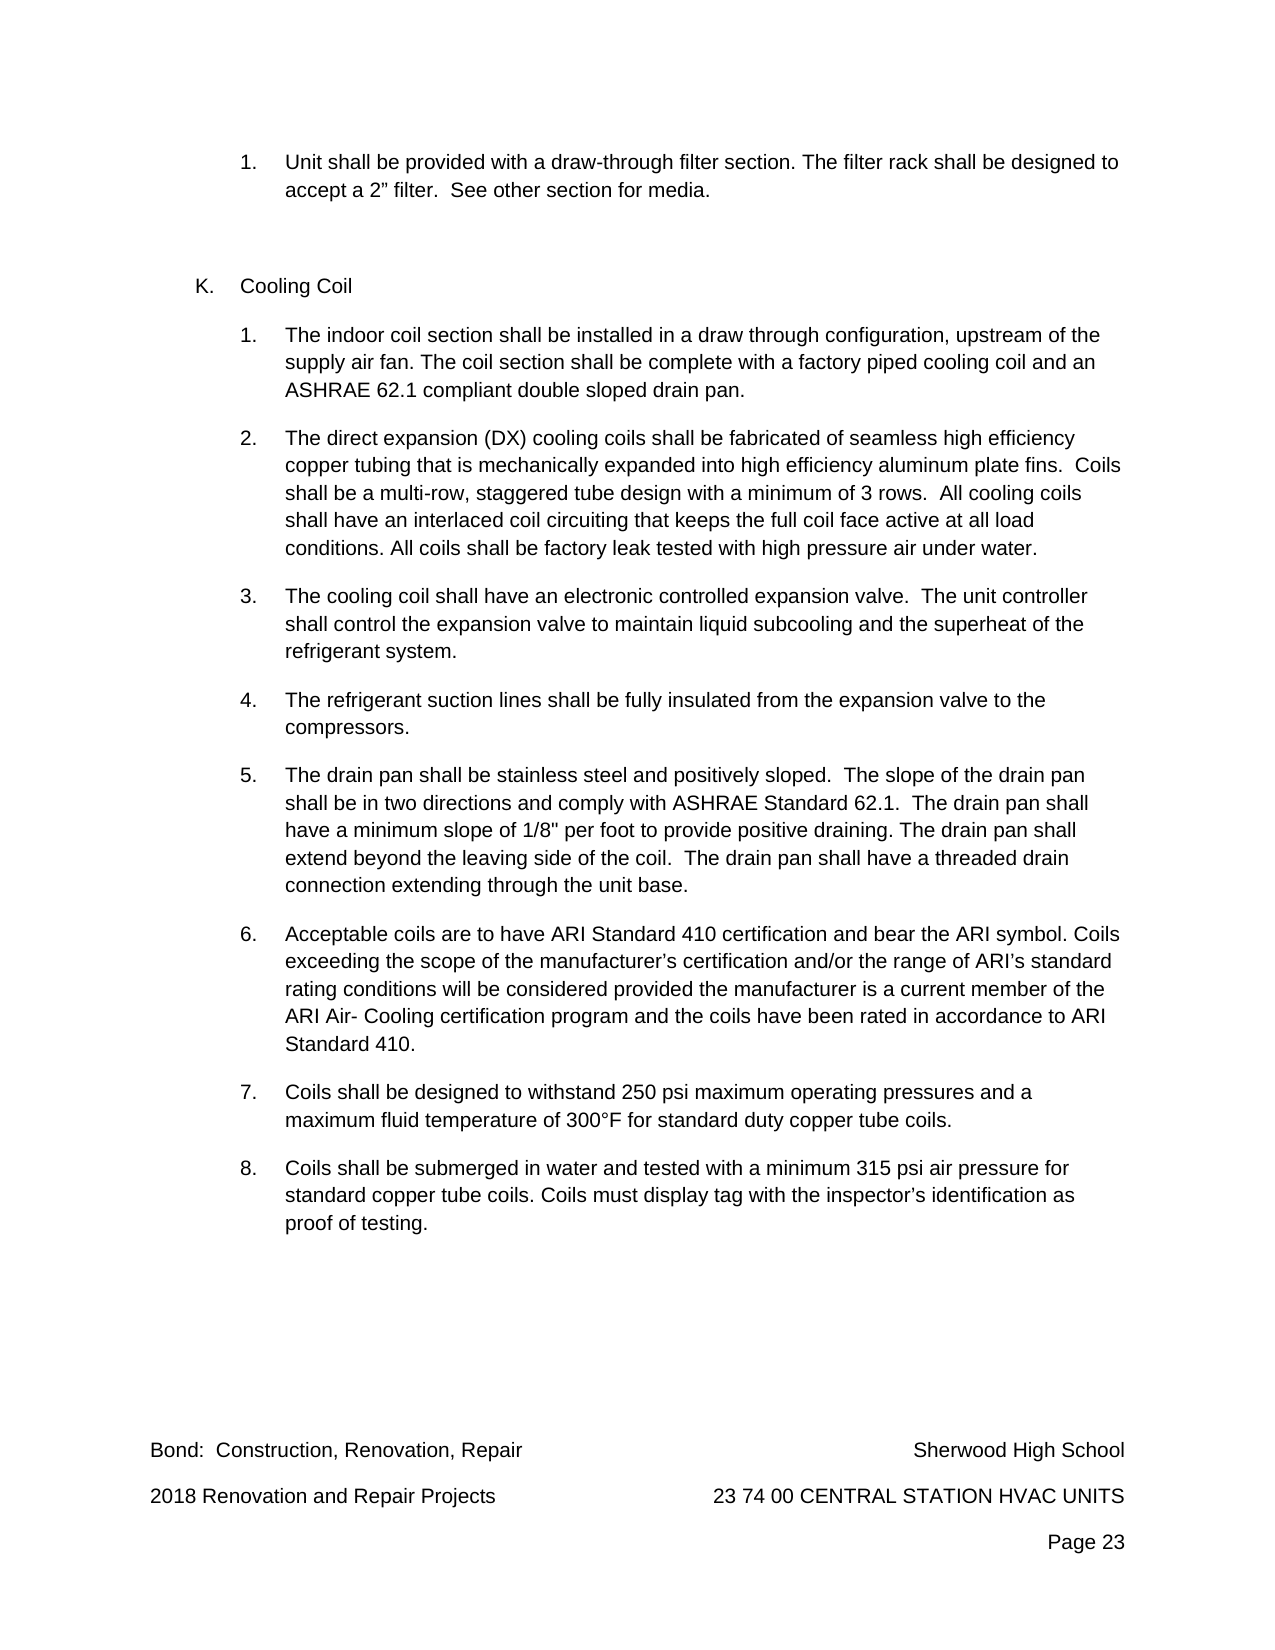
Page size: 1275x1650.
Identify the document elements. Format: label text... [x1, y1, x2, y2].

text 7. Coils shall be designed to withstand 250 psi maximum operating pressures and a maximum fluid temperature of 300°F for standard duty copper tube coils. [240, 1080, 1125, 1131]
text K. Cooling Coil [195, 274, 1125, 298]
text 6. Acceptable coils are to have ARI Standard 410 certification and bear the ARI symbol. Coils exceeding the scope of the manufacturer’s certification and/or the range of ARI’s standard rating conditions will be considered provided the manufacturer is a current member of the ARI Air- Cooling certification program and the coils have been rated in accordance to ARI Standard 410. [240, 922, 1125, 1056]
text 3. The cooling coil shall have an electronic controlled expansion valve. The unit controller shall control the expansion valve to maintain liquid subcooling and the superheat of the refrigerant system. [240, 584, 1125, 663]
text 1. The indoor coil section shall be installed in a draw through configuration, upstream of the supply air fan. The coil section shall be complete with a factory piped cooling coil and an ASHRAE 62.1 compliant double sloped drain pan. [240, 322, 1125, 401]
text 5. The drain pan shall be stainless steel and positively sloped. The slope of the drain pan shall be in two directions and comply with ASHRAE Standard 62.1. The drain pan shall have a minimum slope of 1/8" per foot to provide positive draining. The drain pan shall extend beyond the leaving side of the coil. The drain pan shall have a threaded drain connection extending through the unit base. [240, 763, 1125, 897]
text 8. Coils shall be submerged in water and tested with a minimum 315 psi air pressure for standard copper tube coils. Coils must display tag with the inspector’s identification as proof of testing. [240, 1156, 1125, 1235]
text 1. Unit shall be provided with a draw-through filter section. The filter rack shall be designed to accept a 2” filter. See other section for media. [240, 150, 1125, 201]
text 4. The refrigerant suction lines shall be fully insulated from the expansion valve to the compressors. [240, 687, 1125, 739]
text 2. The direct expansion (DX) cooling coils shall be fabricated of seamless high efficiency copper tubing that is mechanically expanded into high efficiency aluminum plate fins. Coils shall be a multi-row, staggered tube design with a minimum of 3 rows. All cooling coils shall have an interlaced coil circuiting that keeps the full coil face active at all load conditions. All coils shall be factory leak tested with high pressure air under water. [240, 426, 1125, 560]
